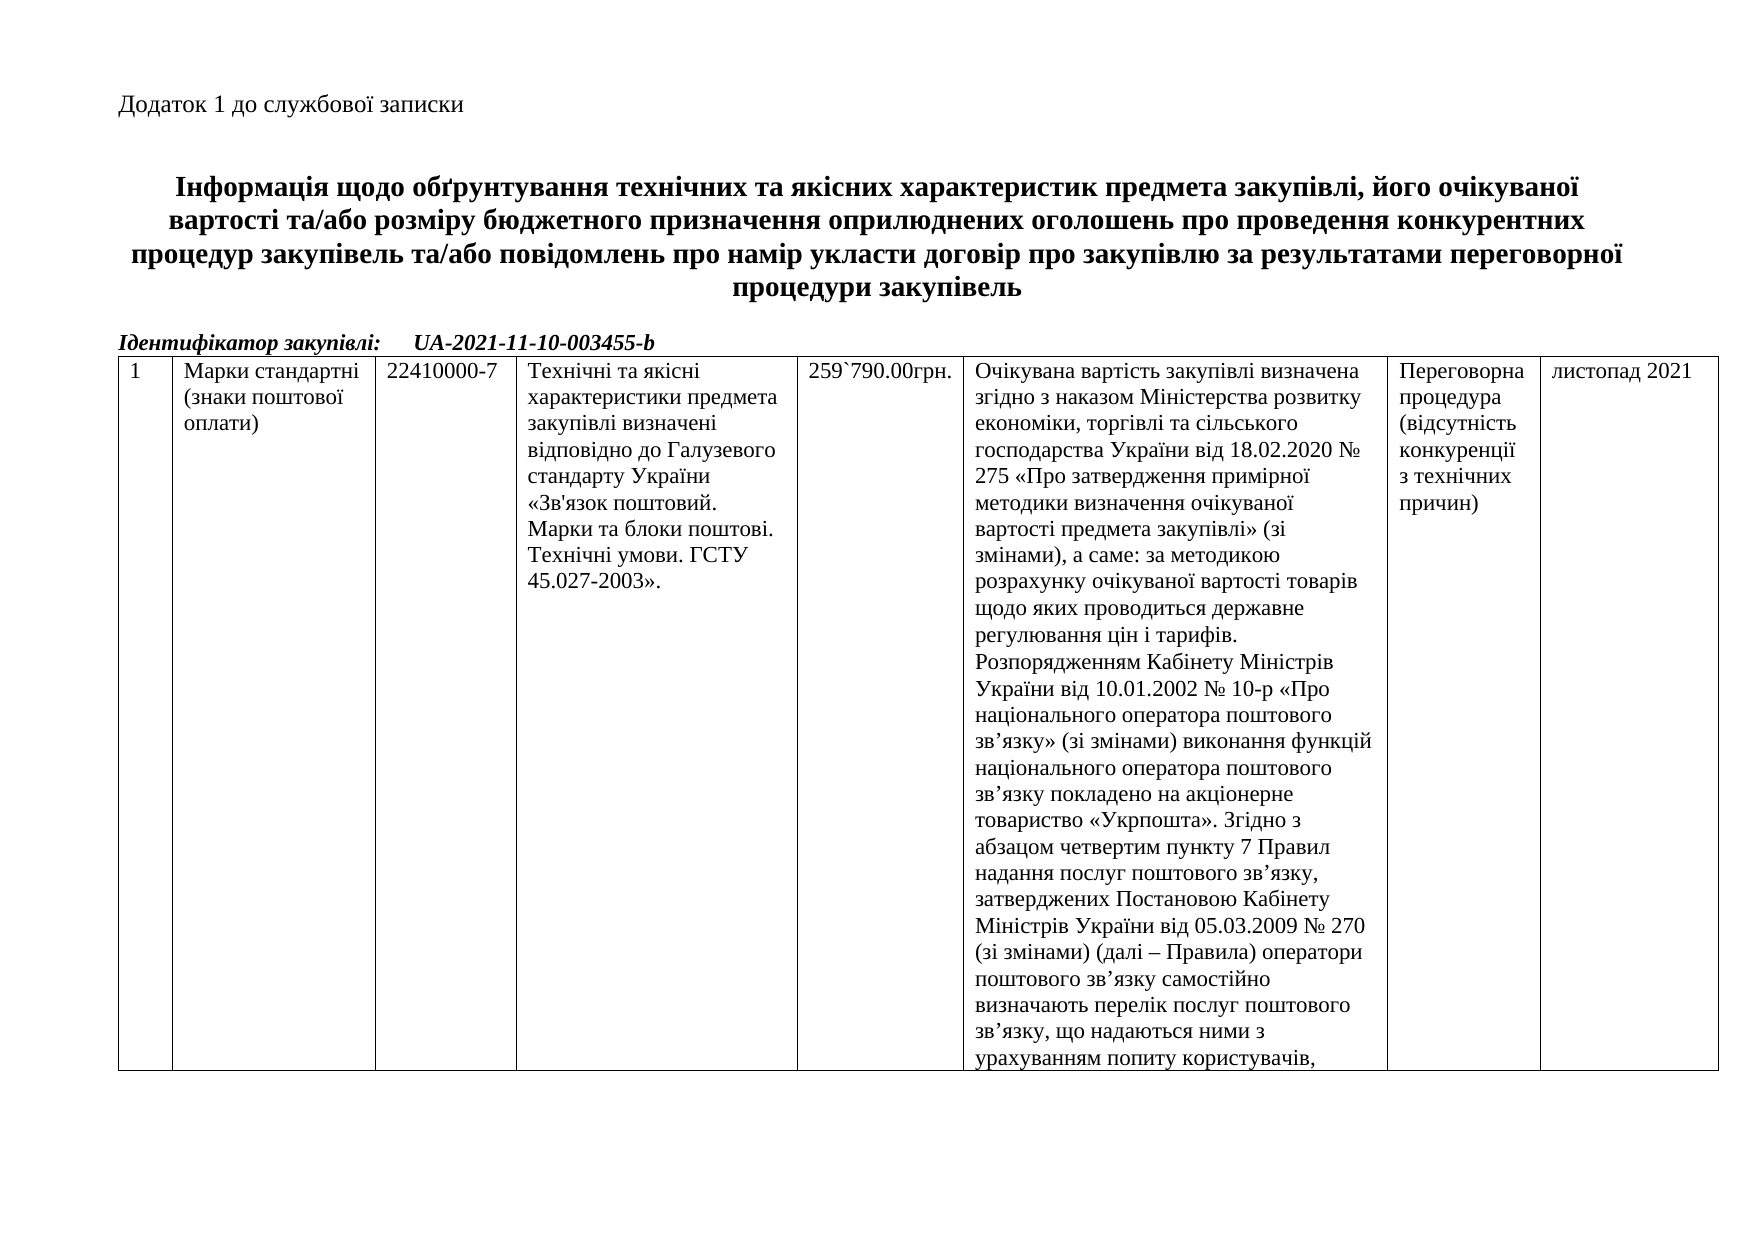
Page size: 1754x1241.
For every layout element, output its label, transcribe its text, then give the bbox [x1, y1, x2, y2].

table_header 259`790.00грн. [798, 357, 963, 1070]
text Інформація щодо обґрунтування технічних та якісних характеристик предмета закупівлі, його очікуваної вартості та/або розміру бюджетного призначення оприлюднених оголошень про проведення конкурентних процедур закупівель та/або повідомлень про намір укласти договір про закупівлю за результатами переговорної процедури закупівель [118, 169, 1636, 303]
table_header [1388, 357, 1540, 1070]
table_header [964, 357, 1387, 1070]
table_header 1 [119, 357, 172, 1070]
text Додаток 1 до службової записки [118, 89, 1636, 117]
table_header 22410000-7 [376, 357, 516, 1070]
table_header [173, 357, 375, 1070]
text Ідентифікатор закупівлі: UA-2021-11-10-003455-b [118, 329, 1636, 356]
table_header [517, 357, 797, 1070]
table_header листопад 2021 [1541, 357, 1718, 1070]
